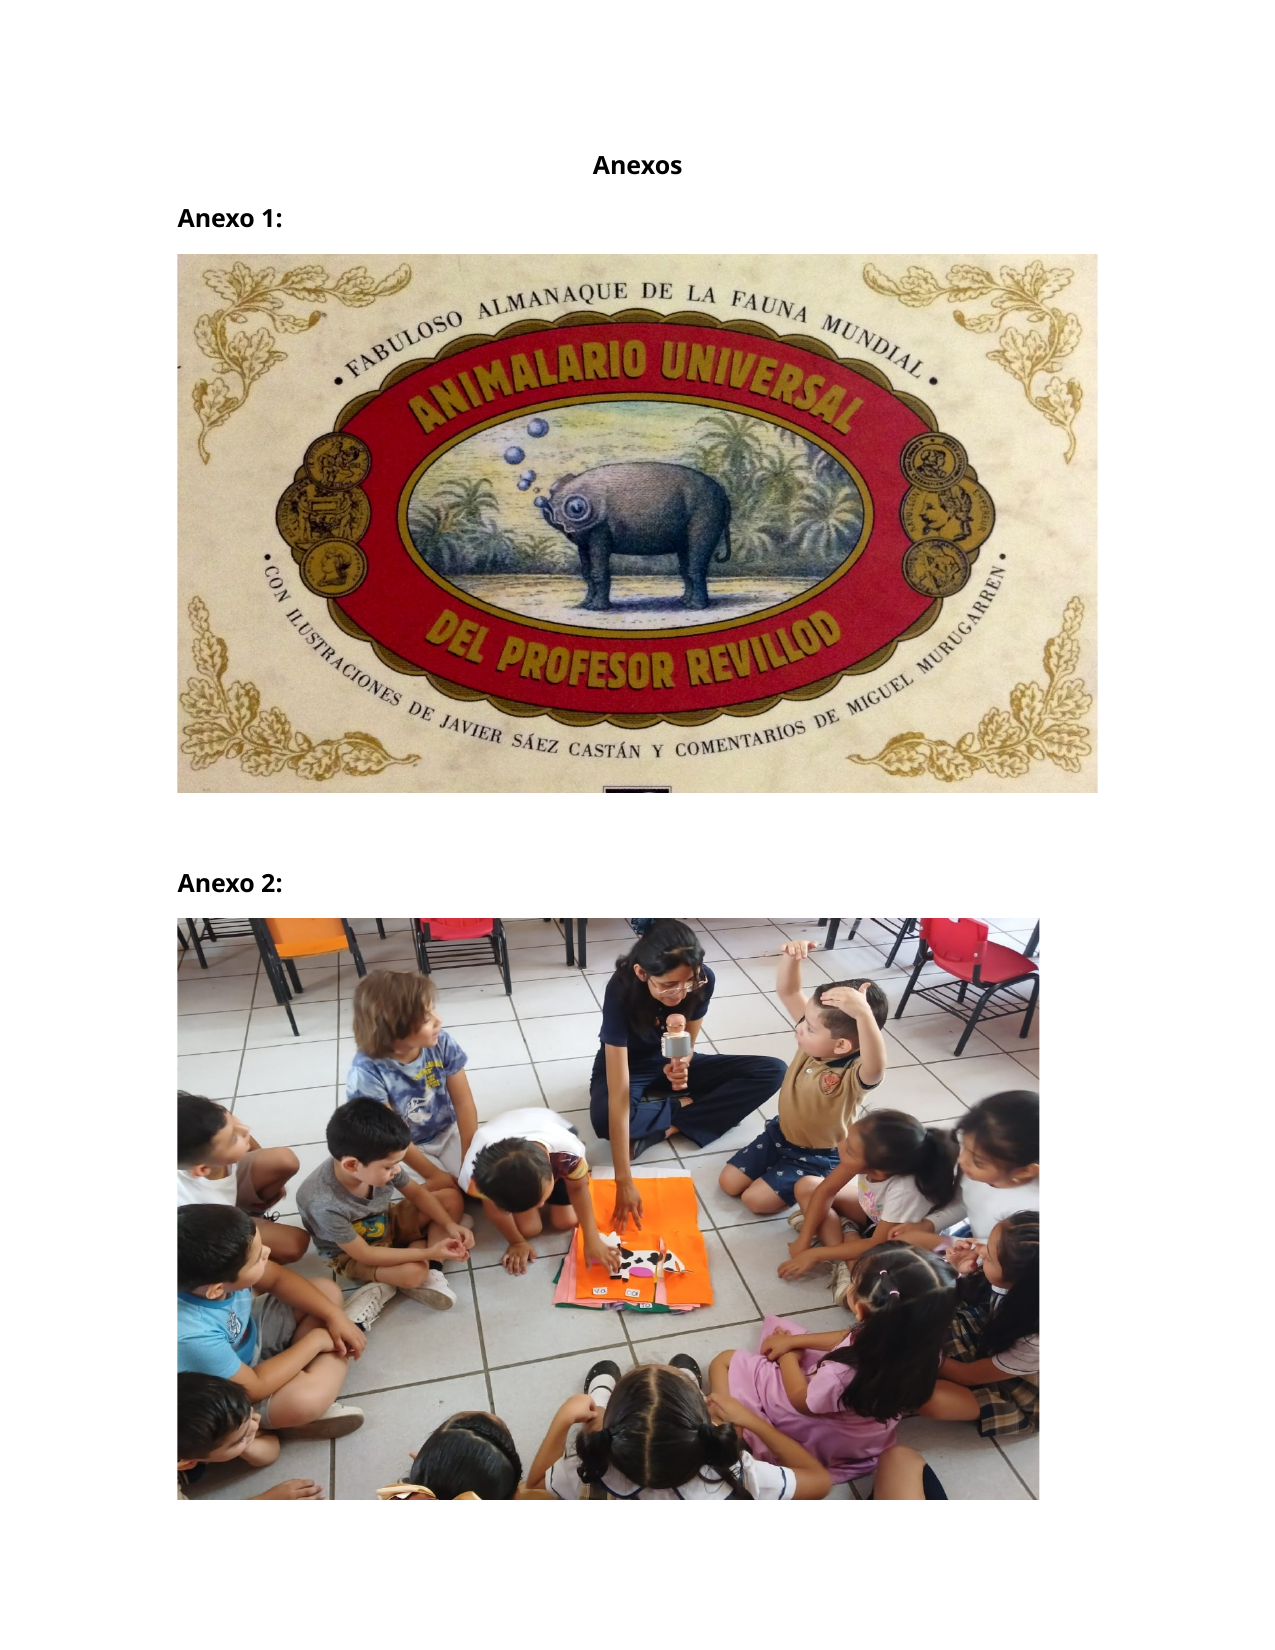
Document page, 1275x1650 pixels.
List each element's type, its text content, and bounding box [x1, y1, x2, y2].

picture [177, 918, 1040, 1500]
text Anexo 1: [177, 201, 1098, 235]
text Anexos [177, 148, 1098, 182]
picture [177, 254, 1098, 793]
text Anexo 2: [177, 865, 1098, 899]
